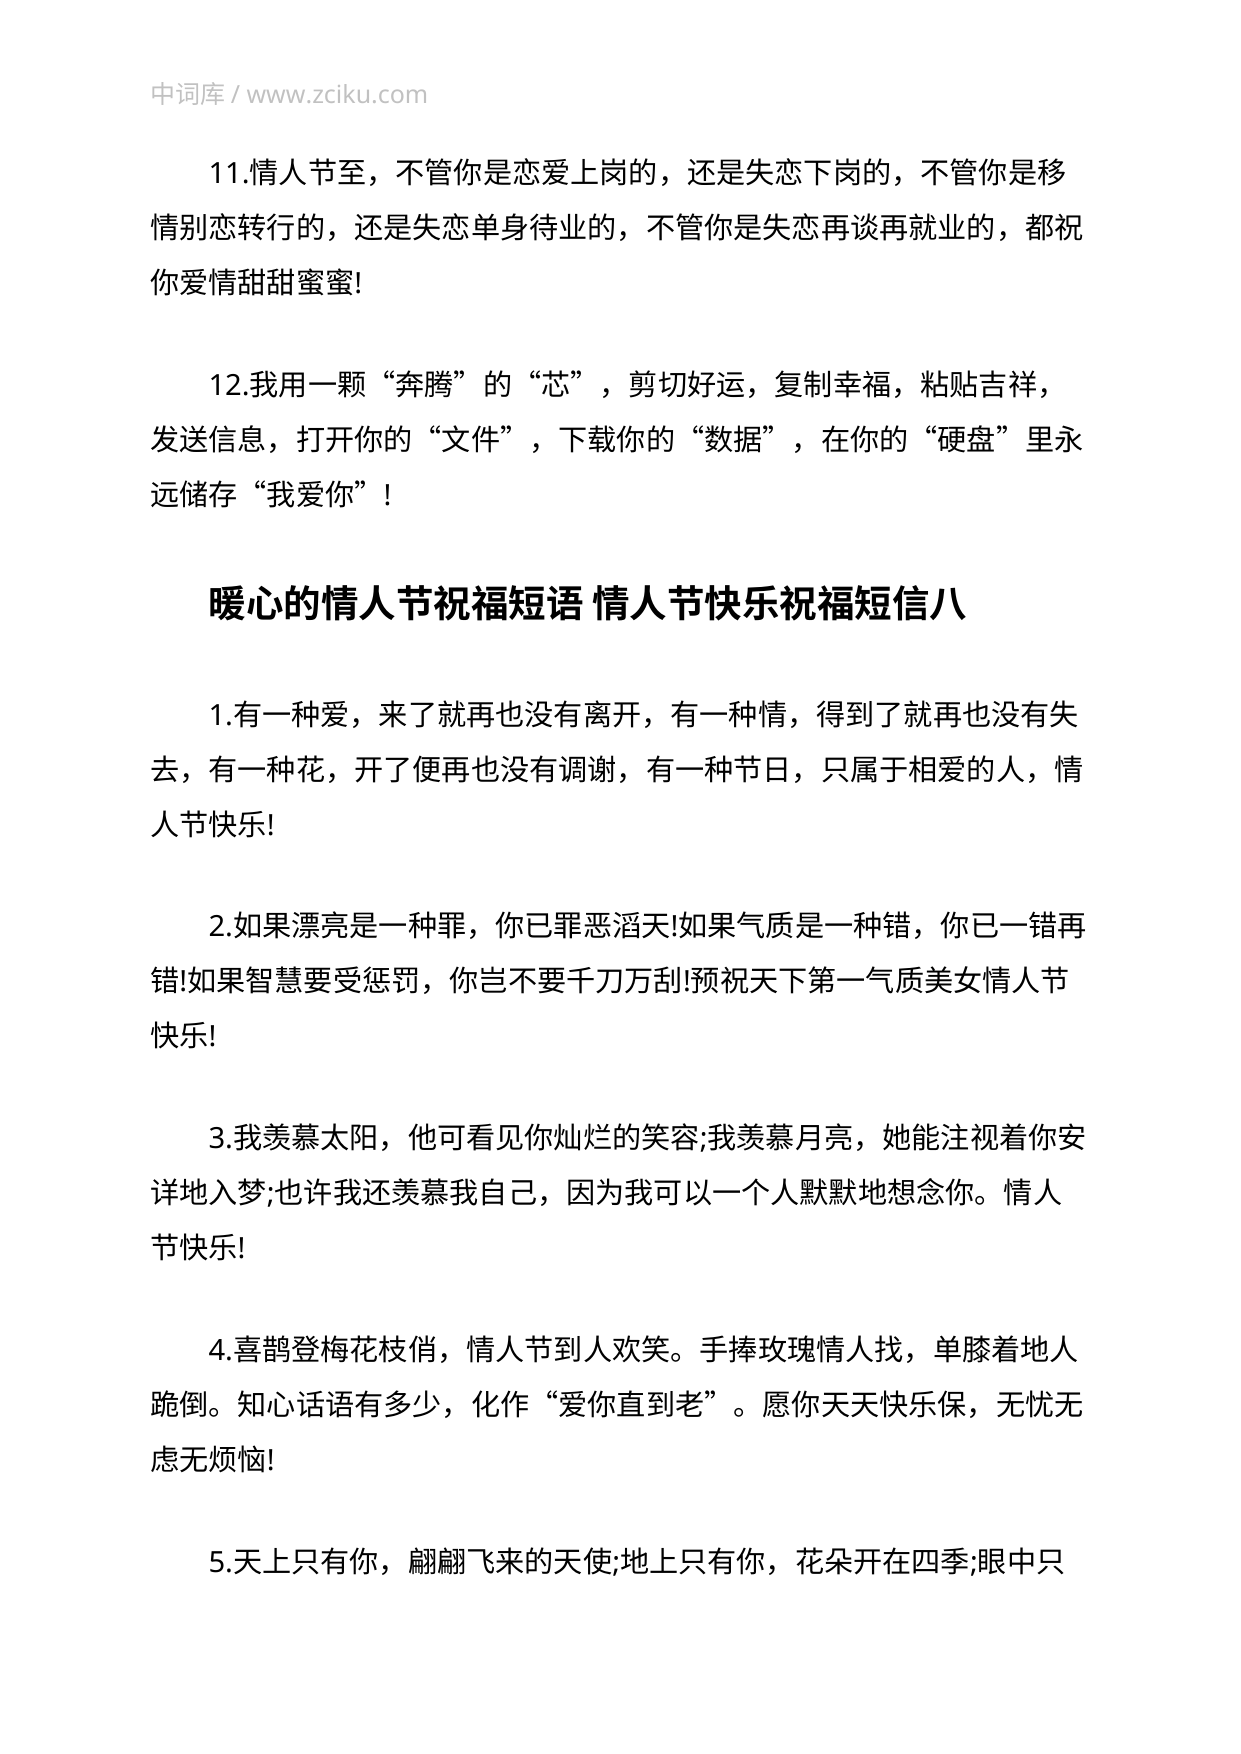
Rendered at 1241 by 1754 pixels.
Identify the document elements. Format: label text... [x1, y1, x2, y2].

text 11.情人节至，不管你是恋爱上岗的，还是失恋下岗的，不管你是移情别恋转行的，还是失恋单身待业的，不管你是失恋再谈再就业的，都祝你爱情甜甜蜜蜜! [150, 150, 1090, 302]
text 12.我用一颗“奔腾”的“芯”，剪切好运，复制幸福，粘贴吉祥，发送信息，打开你的“文件”，下载你的“数据”，在你的“硬盘”里永远储存“我爱你”! [150, 362, 1090, 514]
text 4.喜鹊登梅花枝俏，情人节到人欢笑。手捧玫瑰情人找，单膝着地人跪倒。知心话语有多少，化作“爱你直到老”。愿你天天快乐保，无忧无虑无烦恼! [150, 1327, 1090, 1479]
text 2.如果漂亮是一种罪，你已罪恶滔天!如果气质是一种错，你已一错再错!如果智慧要受惩罚，你岂不要千刀万刮!预祝天下第一气质美女情人节快乐! [150, 903, 1090, 1055]
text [150, 1539, 1090, 1581]
text 3.我羡慕太阳，他可看见你灿烂的笑容;我羡慕月亮，她能注视着你安详地入梦;也许我还羡慕我自己，因为我可以一个人默默地想念你。情人节快乐! [150, 1115, 1090, 1267]
text 1.有一种爱，来了就再也没有离开，有一种情，得到了就再也没有失去，有一种花，开了便再也没有调谢，有一种节日，只属于相爱的人，情人节快乐! [150, 691, 1090, 843]
text 暖心的情人节祝福短语 情人节快乐祝福短信八 [150, 574, 1090, 628]
